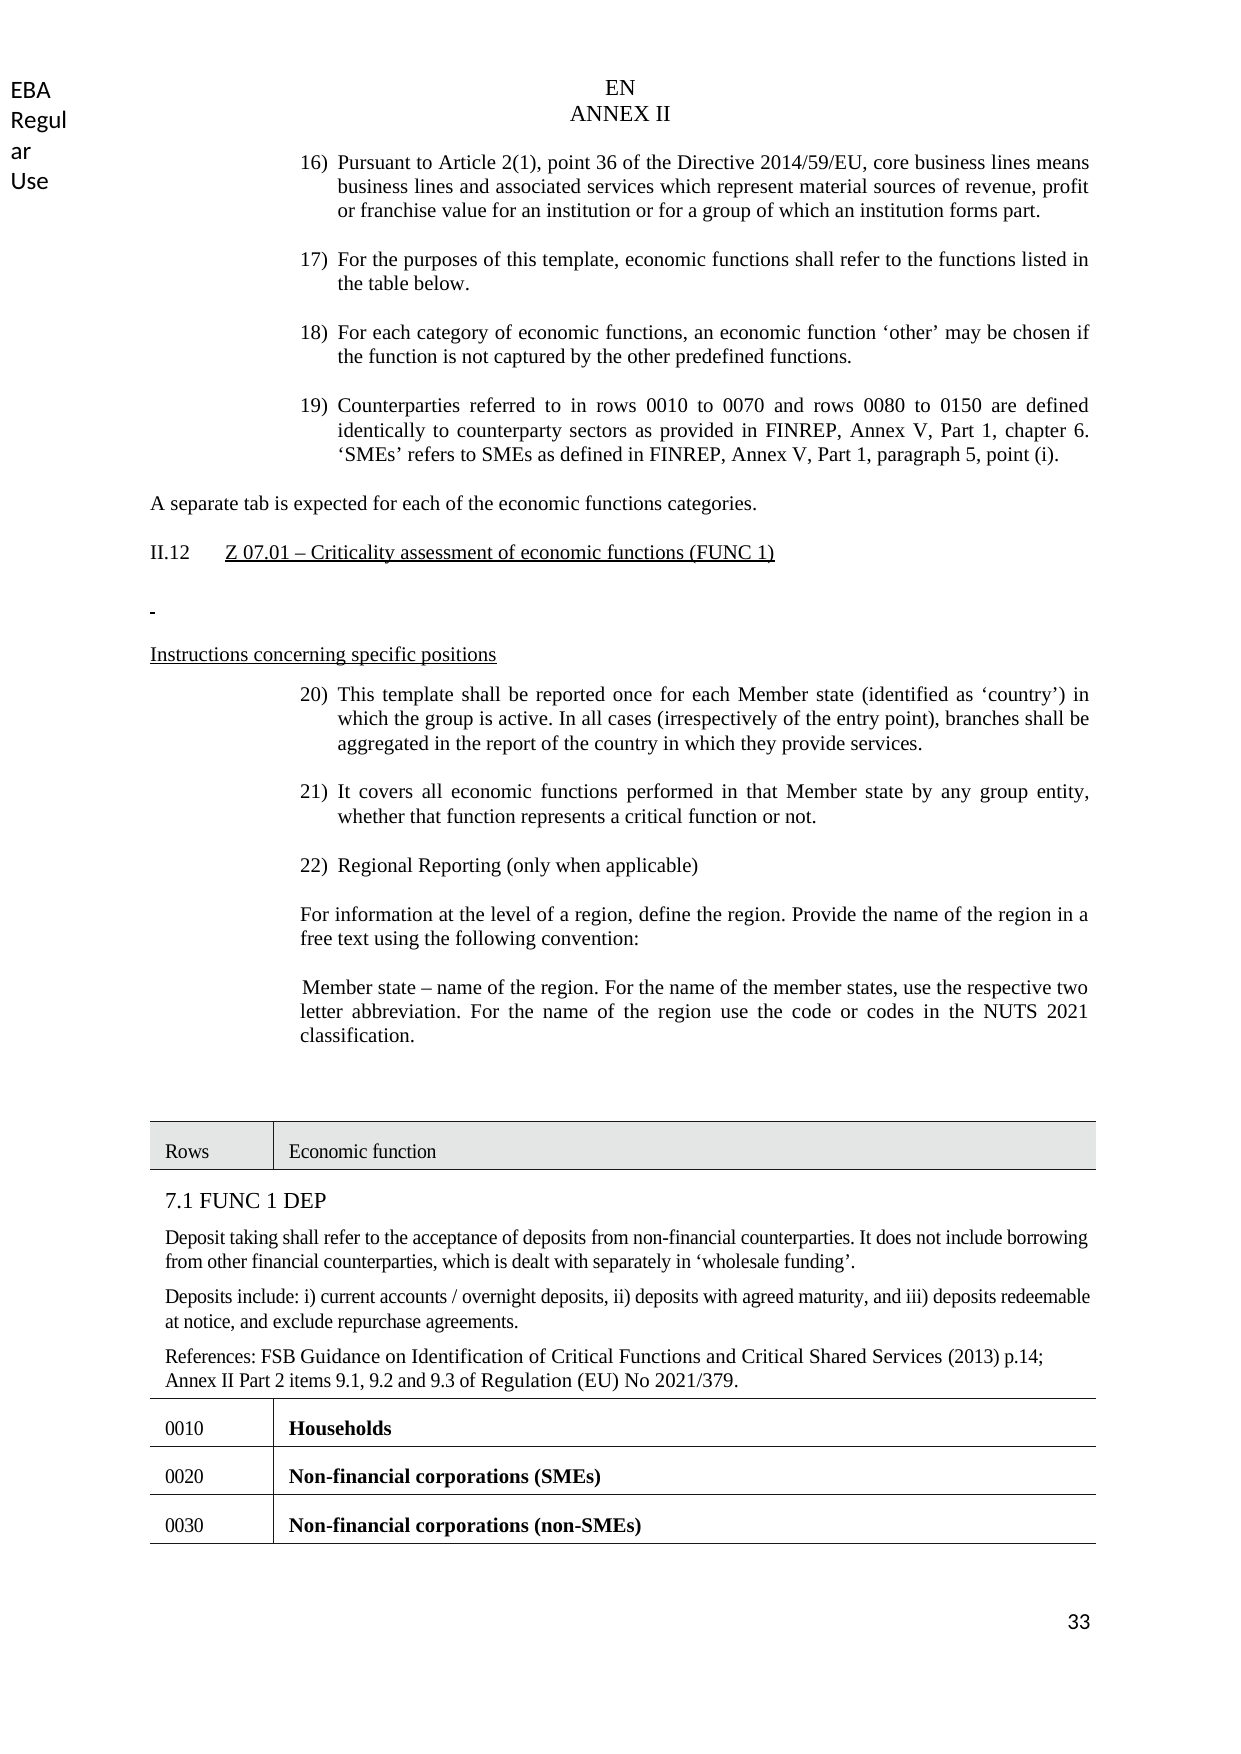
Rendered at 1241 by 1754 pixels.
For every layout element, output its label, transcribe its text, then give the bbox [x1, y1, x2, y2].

list Member state – name of the region. For the name of the member states, use the respective two letter abbreviation. For the name of the region use the code or codes in the NUTS 2021 classification. [300, 975, 1090, 1047]
table_cell 0020 [150, 1447, 273, 1494]
list It covers all economic functions performed in that Member state by any group entity, whether that function represents a critical function or not. [300, 779, 1090, 828]
list This template shall be reported once for each Member state (identified as ‘country’) in which the group is active. In all cases (irrespectively of the entry point), branches shall be aggregated in the report of the country in which they provide services. [300, 682, 1090, 754]
table_cell 0010 [150, 1399, 273, 1446]
list A separate tab is expected for each of the economic functions categories. [150, 491, 1090, 515]
table_cell 0030 [150, 1495, 273, 1543]
table_cell 7.1 FUNC 1 DEP Deposit taking shall refer to the acceptance of deposits from non-financial counterparties. It does not include borrowing from other financial counterparties, which is dealt with separately in ‘wholesale funding’. Deposits include: i) current accounts / overnight deposits, ii) deposits with agreed maturity, and iii) deposits redeemable at notice, and exclude repurchase agreements. References: FSB Guidance on Identification of Critical Functions and Critical Shared Services (2013) p.14; Annex II Part 2 items 9.1, 9.2 and 9.3 of Regulation (EU) No 2021/379. [150, 1170, 1096, 1398]
table_header Rows [150, 1122, 273, 1169]
list Counterparties referred to in rows 0010 to 0070 and rows 0080 to 0150 are defined identically to counterparty sectors as provided in FINREP, Annex V, Part 1, chapter 6. ‘SMEs’ refers to SMEs as defined in FINREP, Annex V, Part 1, paragraph 5, point (i). [300, 393, 1090, 466]
list Regional Reporting (only when applicable) [300, 853, 1090, 877]
list Z 07.01 – Criticality assessment of economic functions (FUNC 1) [150, 540, 1090, 564]
list For the purposes of this template, economic functions shall refer to the functions listed in the table below. [300, 247, 1090, 295]
table_cell Households [274, 1399, 1096, 1446]
text Instructions concerning specific positions [150, 642, 1090, 666]
list Pursuant to Article 2(1), point 36 of the Directive 2014/59/EU, core business lines means business lines and associated services which represent material sources of revenue, profit or franchise value for an institution or for a group of which an institution forms part. [300, 150, 1090, 222]
table_cell Non-financial corporations (non-SMEs) [274, 1495, 1096, 1543]
list For each category of economic functions, an economic function ‘other’ may be chosen if the function is not captured by the other predefined functions. [300, 320, 1090, 368]
table_header Economic function [274, 1122, 1096, 1169]
list For information at the level of a region, define the region. Provide the name of the region in a free text using the following convention: [300, 902, 1090, 950]
table_cell Non-financial corporations (SMEs) [274, 1447, 1096, 1494]
